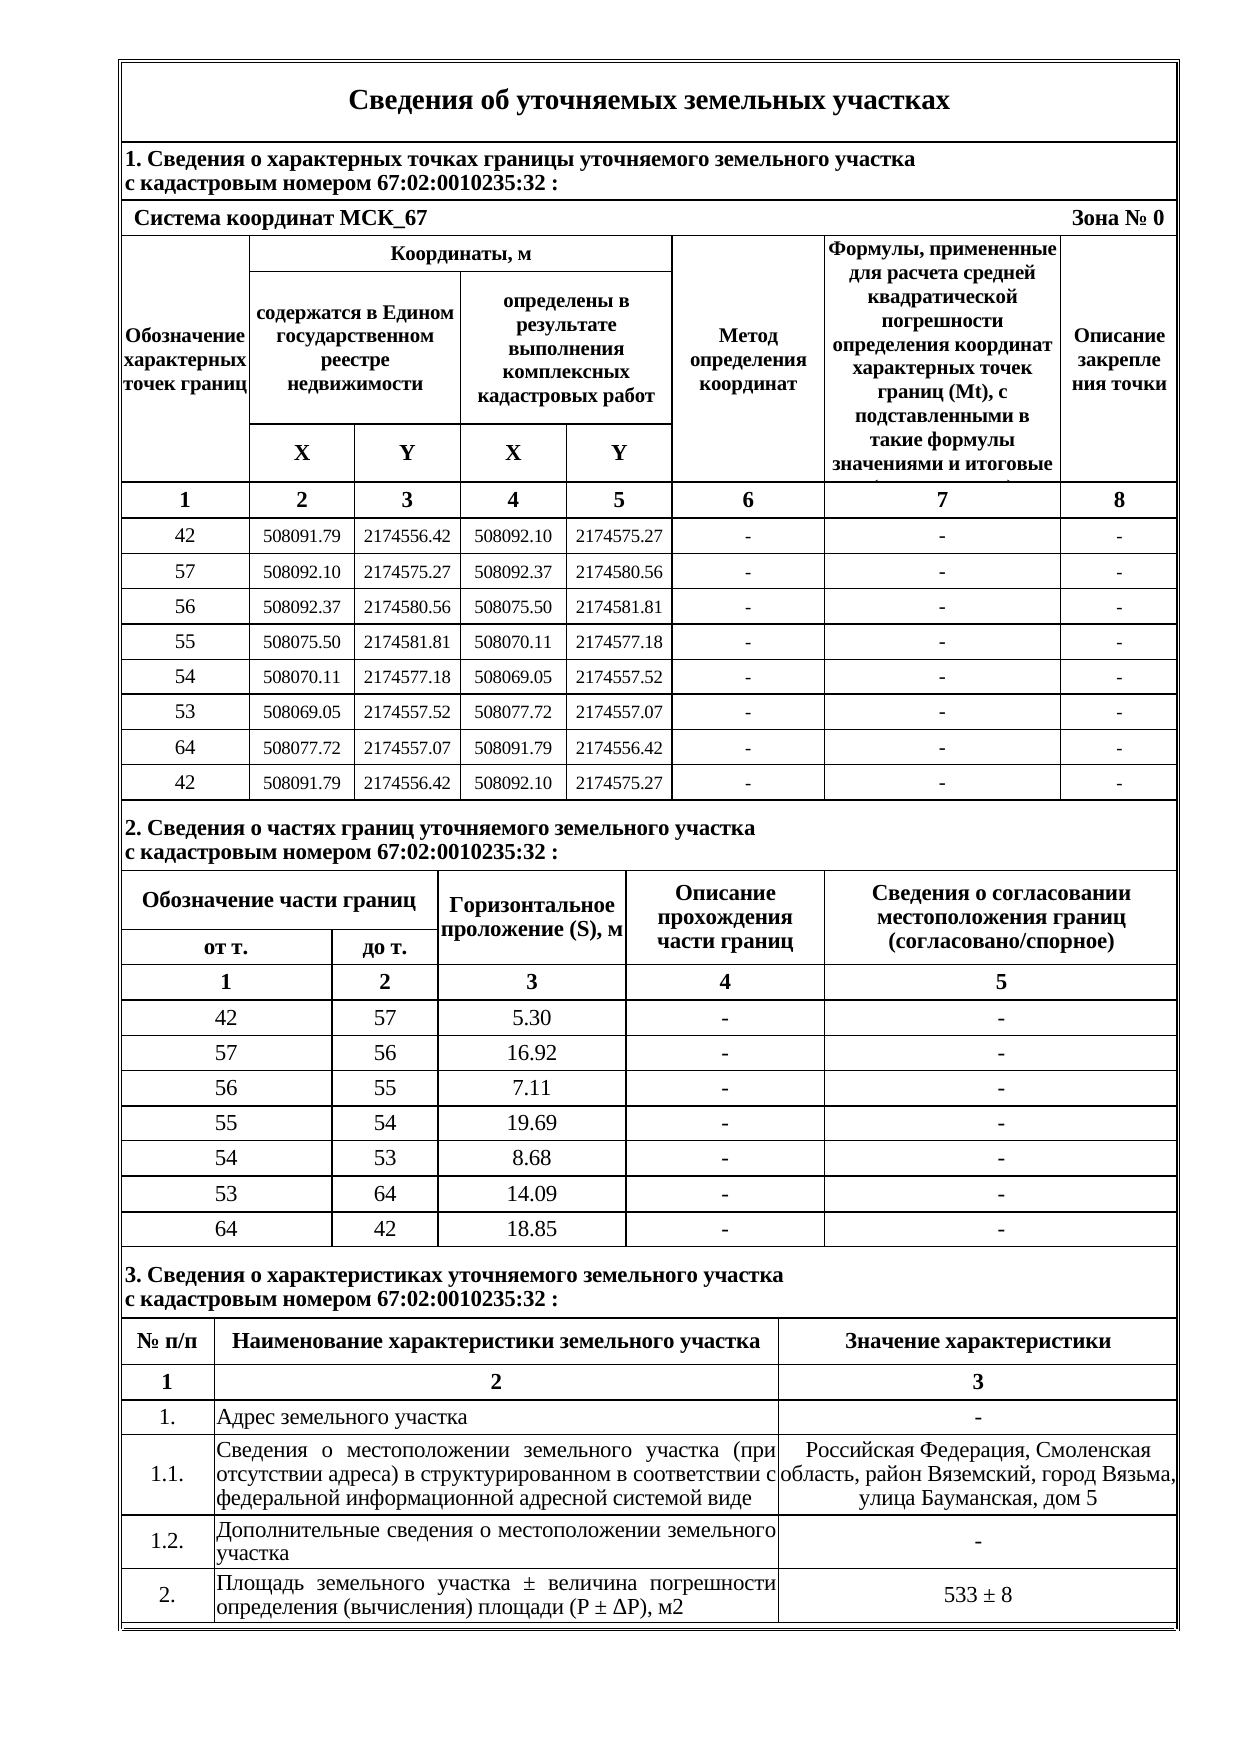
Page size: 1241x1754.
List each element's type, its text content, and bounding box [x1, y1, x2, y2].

table_cell [122, 1623, 1176, 1628]
table_cell 42 [122, 1001, 331, 1035]
table_cell - [1061, 765, 1176, 799]
table_cell - [673, 695, 824, 729]
table_cell Значение характеристики [779, 1319, 1176, 1363]
table_cell 53 [333, 1141, 437, 1175]
table_cell 508069.05 [461, 660, 566, 693]
table_cell 2 [250, 483, 354, 517]
table_cell - [825, 695, 1060, 729]
table_cell - [1061, 695, 1176, 729]
table_cell 16.92 [439, 1036, 625, 1069]
table_cell Дополнительные сведения о местоположении земельного участка [215, 1516, 778, 1568]
table_cell 508077.72 [250, 730, 354, 763]
table_cell 57 [122, 554, 249, 587]
table_cell 1 [122, 1365, 214, 1399]
table_cell 2174557.07 [567, 695, 671, 729]
table_cell 1 [122, 965, 331, 999]
table_cell 2174581.81 [355, 625, 460, 659]
table_cell 8 [1061, 483, 1176, 517]
table_cell 2174556.42 [567, 730, 671, 763]
table_cell 508092.10 [461, 765, 566, 799]
table_cell - [825, 1141, 1176, 1175]
table_cell 64 [122, 730, 249, 763]
table_cell 2. [122, 1569, 214, 1622]
table_cell 8.68 [439, 1141, 625, 1175]
table_cell Сведения о местоположении земельного участка (при отсутствии адреса) в структурированном в соответствии с федеральной информационной адресной системой виде [215, 1435, 778, 1514]
table_cell [814, 201, 824, 235]
table_cell 1. [122, 1401, 214, 1434]
table_cell 5.30 [439, 1001, 625, 1035]
table_cell - [627, 1213, 824, 1246]
table_cell Горизонтальное проложение (S), м [439, 871, 625, 963]
table_cell - [825, 1071, 1176, 1105]
table_cell - [825, 554, 1060, 587]
table_cell 3 [439, 965, 625, 999]
table_cell 2174556.42 [355, 765, 460, 799]
table_cell 19.69 [439, 1107, 625, 1140]
table_cell Метод определения координат [673, 236, 824, 481]
table_cell 7.11 [439, 1071, 625, 1105]
table_cell 4 [627, 965, 824, 999]
table_cell 54 [333, 1107, 437, 1140]
table_cell Формулы, примененные для расчета средней квадратической погрешности определения координат характерных точек границ (Mt), с подставленными в такие формулы значениями и итоговые (вычисленные) значения Mt, м [825, 236, 1060, 481]
table_cell [122, 1247, 1176, 1257]
table_cell - [673, 589, 824, 623]
table_cell - [1061, 519, 1176, 553]
table_cell - [1061, 589, 1176, 623]
table_cell Российская Федерация, Смоленская область, район Вяземский, город Вязьма, улица Бауманская, дом 5 [779, 1435, 1176, 1514]
table_cell 508069.05 [250, 695, 354, 729]
table_cell 2174580.56 [567, 554, 671, 587]
table_cell - [1061, 554, 1176, 587]
table_cell 5 [825, 965, 1176, 999]
table_cell Площадь земельного участка ± величина погрешности определения (вычисления) площади (Р ± ΔР), м2 [215, 1569, 778, 1622]
table_cell Сведения о согласовании местоположения границ (согласовано/спорное) [825, 871, 1176, 963]
table_cell 53 [122, 695, 249, 729]
table_cell 2174577.18 [355, 660, 460, 693]
table_cell 64 [122, 1213, 331, 1246]
table_cell 42 [122, 519, 249, 553]
table_cell - [627, 1177, 824, 1211]
table_cell 5 [567, 483, 671, 517]
table_cell 7 [825, 483, 1060, 517]
table_cell - [673, 625, 824, 659]
table_cell - [627, 1001, 824, 1035]
table_cell от т. [122, 930, 331, 963]
table_cell Зона № 0 [824, 201, 1166, 235]
table_cell 18.85 [439, 1213, 625, 1246]
table_cell - [1061, 660, 1176, 693]
table_cell - [825, 1036, 1176, 1069]
table_cell 2174557.07 [355, 730, 460, 763]
table_cell - [627, 1071, 824, 1105]
table_cell 2174575.27 [567, 519, 671, 553]
table_cell Y [567, 425, 671, 481]
table_cell [120, 1628, 1178, 1687]
table_cell - [825, 589, 1060, 623]
table_cell - [627, 1107, 824, 1140]
table_cell - [627, 1036, 824, 1069]
table_cell 1. Сведения о характерных точках границы уточняемого земельного участка с кадастровым номером 67:02:0010235:32 : [122, 143, 1176, 199]
table_cell 533 ± 8 [779, 1569, 1176, 1622]
table_cell - [825, 625, 1060, 659]
table_cell 508075.50 [250, 625, 354, 659]
table_cell 55 [122, 625, 249, 659]
table_cell 56 [122, 1071, 331, 1105]
table_cell [122, 201, 132, 235]
table_cell 54 [122, 660, 249, 693]
table_cell Наименование характеристики земельного участка [215, 1319, 778, 1363]
table_cell 2174580.56 [355, 589, 460, 623]
table_cell 2174556.42 [355, 519, 460, 553]
table_cell 57 [122, 1036, 331, 1069]
table_cell [1166, 201, 1176, 235]
table_cell 508075.50 [461, 589, 566, 623]
table_cell 42 [122, 765, 249, 799]
table_cell - [825, 519, 1060, 553]
table_cell 1 [122, 483, 249, 517]
table_cell 1.1. [122, 1435, 214, 1514]
table_cell - [673, 660, 824, 693]
table_cell - [779, 1401, 1176, 1434]
table_cell Адрес земельного участка [215, 1401, 778, 1434]
table_cell Y [355, 425, 460, 481]
table_cell - [673, 554, 824, 587]
table_cell Сведения об уточняемых земельных участках [122, 63, 1176, 141]
table_cell 508091.79 [250, 519, 354, 553]
table_cell 3. Сведения о характеристиках уточняемого земельного участка с кадастровым номером 67:02:0010235:32 : [122, 1258, 1176, 1317]
table_cell содержатся в Едином государственном реестре недвижимости [250, 272, 460, 423]
table_cell 2. Сведения о частях границ уточняемого земельного участка с кадастровым номером 67:02:0010235:32 : [122, 811, 1176, 869]
table_cell 42 [333, 1213, 437, 1246]
table_cell 3 [355, 483, 460, 517]
table_cell Координаты, м [250, 236, 671, 271]
table_cell 1.2. [122, 1516, 214, 1568]
table_cell 54 [122, 1141, 331, 1175]
table_cell - [825, 1177, 1176, 1211]
table_cell - [1061, 625, 1176, 659]
table_cell 508091.79 [250, 765, 354, 799]
table_cell X [461, 425, 566, 481]
table_cell 64 [333, 1177, 437, 1211]
table_cell 55 [333, 1071, 437, 1105]
table_cell 2 [333, 965, 437, 999]
table_cell 508092.10 [250, 554, 354, 587]
table_cell 6 [673, 483, 824, 517]
table_cell Система координат МСК_67 [132, 201, 814, 235]
table_cell 508092.10 [461, 519, 566, 553]
table_cell 2174575.27 [567, 765, 671, 799]
table_cell 2174557.52 [355, 695, 460, 729]
table_cell - [627, 1141, 824, 1175]
table_cell 508092.37 [250, 589, 354, 623]
table_cell - [673, 730, 824, 763]
table_cell Описание закрепле ния точки [1061, 236, 1176, 481]
table_cell Обозначение части границ [122, 871, 437, 929]
table_cell 2174575.27 [355, 554, 460, 587]
table_cell - [825, 1213, 1176, 1246]
table_cell определены в результате выполнения комплексных кадастровых работ [461, 272, 671, 423]
table_cell до т. [333, 930, 437, 963]
table_cell 57 [333, 1001, 437, 1035]
table_cell Обозначение характерных точек границ [122, 236, 249, 481]
table_cell - [779, 1516, 1176, 1568]
table_cell [122, 801, 1176, 811]
table_cell 2174577.18 [567, 625, 671, 659]
table_cell 508070.11 [461, 625, 566, 659]
table_cell 508091.79 [461, 730, 566, 763]
table_cell - [825, 730, 1060, 763]
table_cell 2174557.52 [567, 660, 671, 693]
table_cell 508070.11 [250, 660, 354, 693]
table_cell 53 [122, 1177, 331, 1211]
table_cell 55 [122, 1107, 331, 1140]
table_cell № п/п [122, 1319, 214, 1363]
table_cell - [825, 1107, 1176, 1140]
table_cell - [825, 1001, 1176, 1035]
table_cell - [1061, 730, 1176, 763]
table_cell Описание прохождения части границ [627, 871, 824, 963]
table_cell 4 [461, 483, 566, 517]
table_cell 14.09 [439, 1177, 625, 1211]
table_cell 2174581.81 [567, 589, 671, 623]
table_cell - [673, 765, 824, 799]
table_cell - [673, 519, 824, 553]
table_cell 508077.72 [461, 695, 566, 729]
table_cell 56 [333, 1036, 437, 1069]
table_cell 56 [122, 589, 249, 623]
table_cell - [825, 660, 1060, 693]
table_cell - [825, 765, 1060, 799]
table_cell 2 [215, 1365, 778, 1399]
table_cell 3 [779, 1365, 1176, 1399]
table_cell X [250, 425, 354, 481]
table_cell 508092.37 [461, 554, 566, 587]
